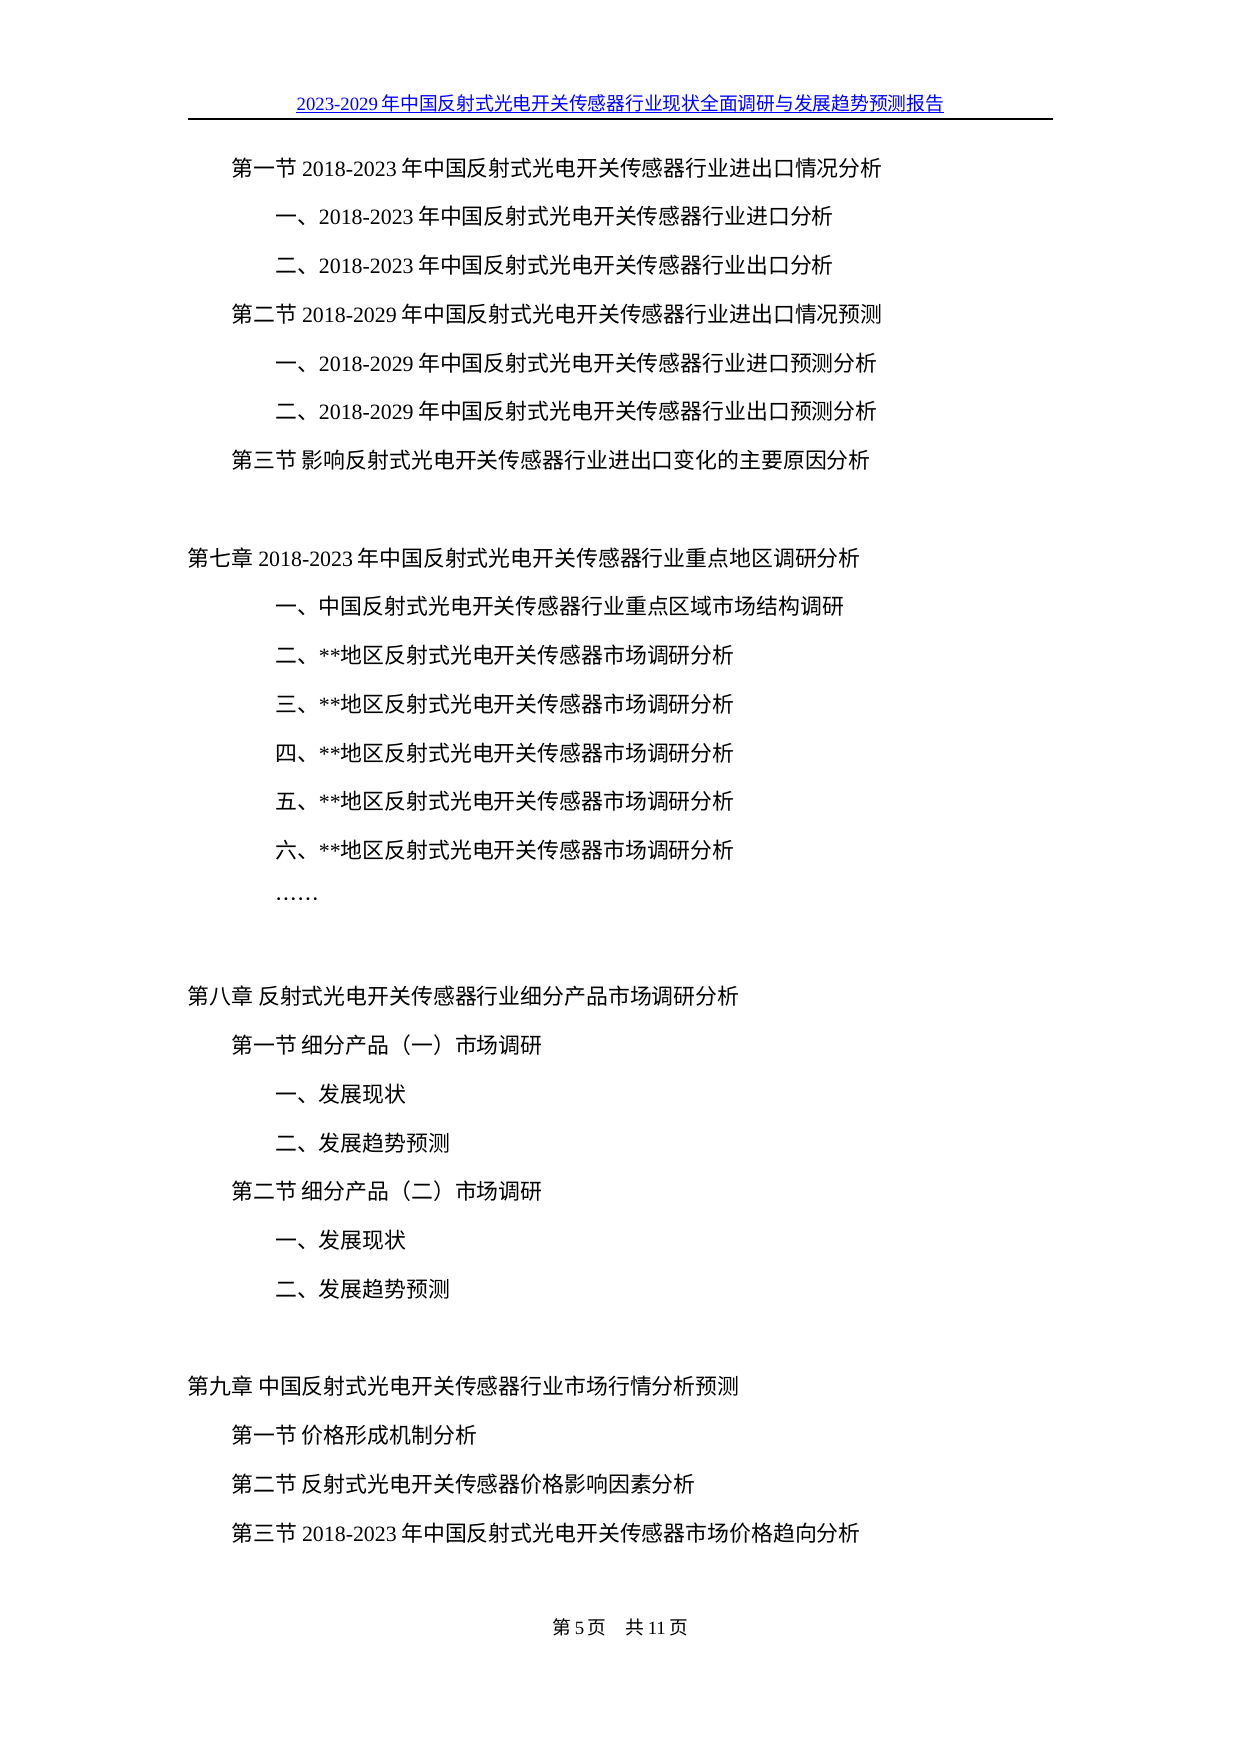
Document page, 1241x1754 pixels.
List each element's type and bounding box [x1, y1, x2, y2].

text [187, 150, 1053, 1548]
